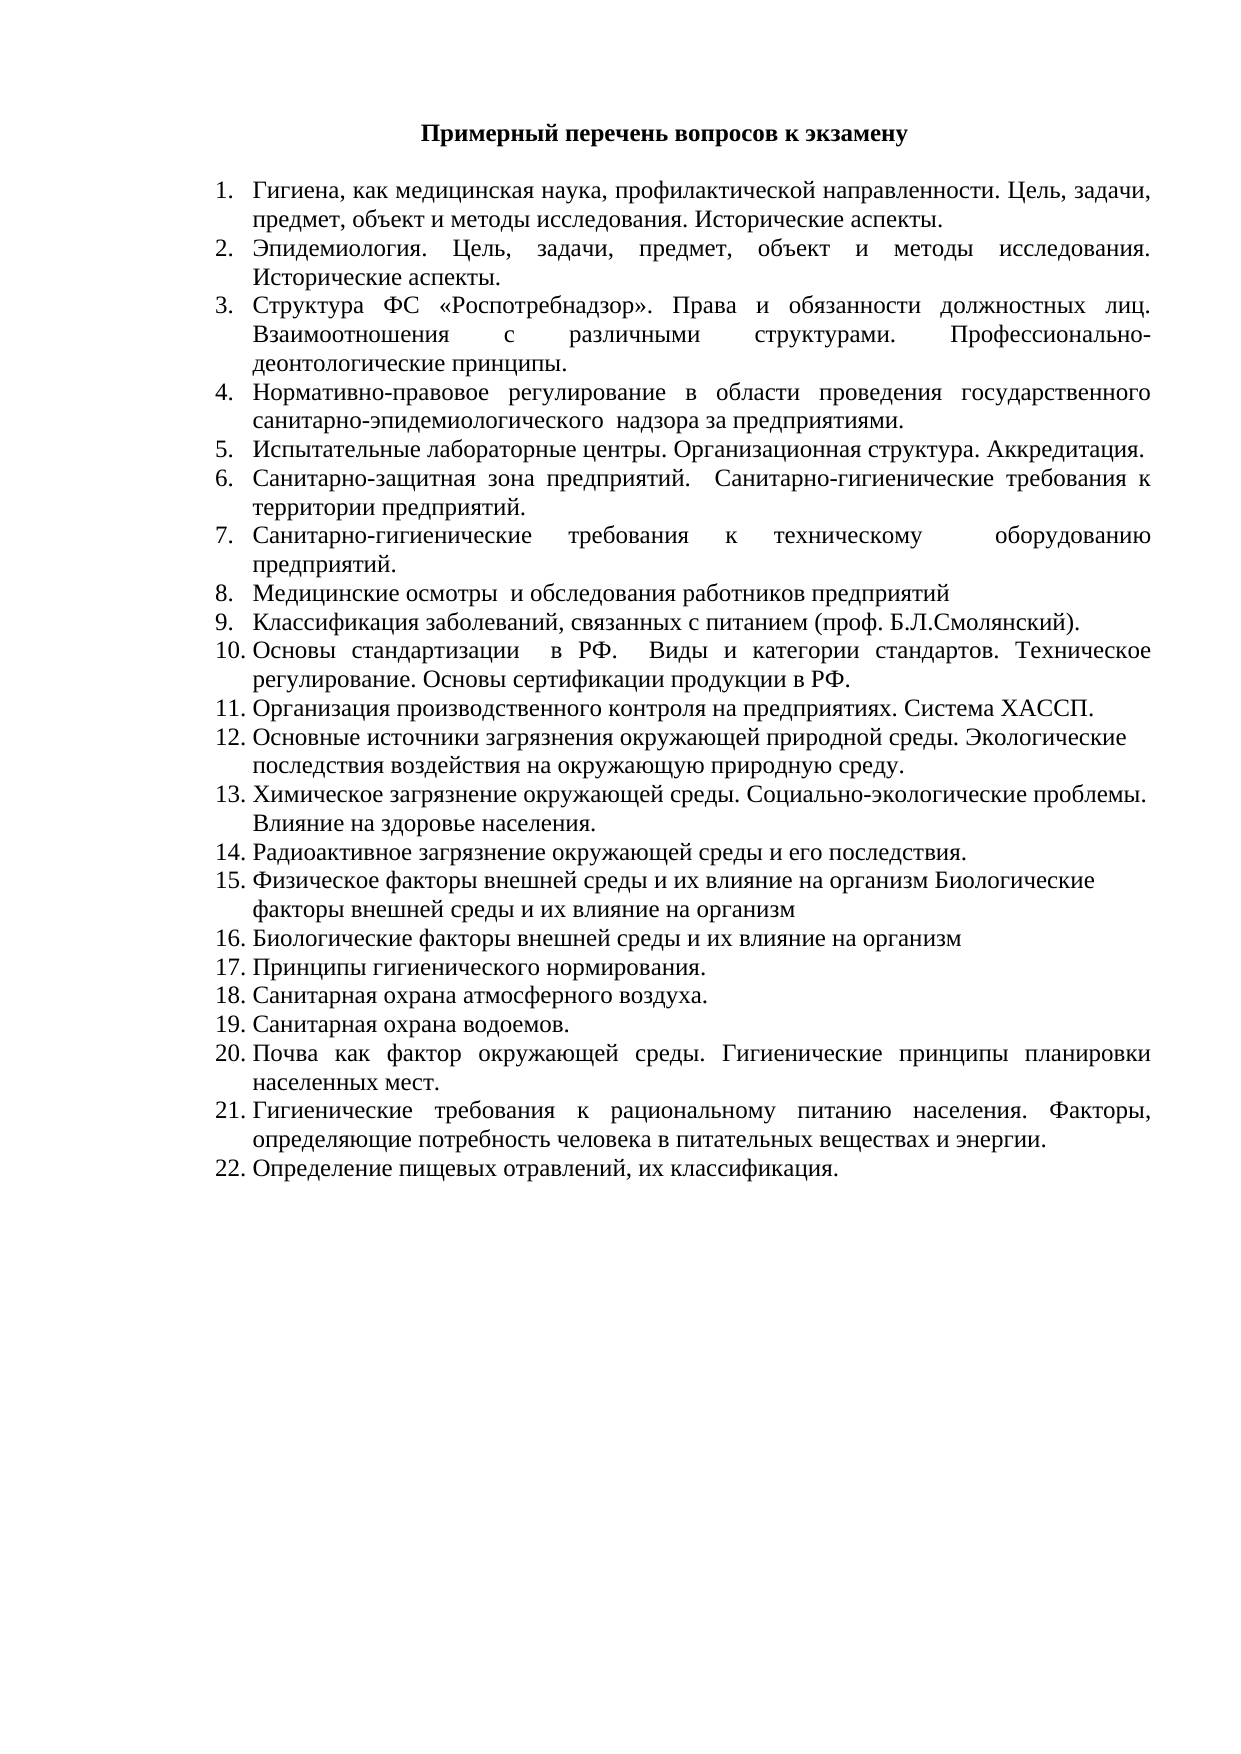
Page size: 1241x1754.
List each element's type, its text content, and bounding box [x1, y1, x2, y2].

list Гигиена, как медицинская наука, профилактической направленности. Цель, задачи, предмет, объект и методы исследования. Исторические аспекты. [215, 176, 1152, 233]
list Медицинские осмотры и обследования работников предприятий [215, 578, 1152, 607]
list Основные источники загрязнения окружающей природной среды. Экологические последствия воздействия на окружающую природную среду. [215, 722, 1152, 779]
list Нормативно-правовое регулирование в области проведения государственного санитарно-эпидемиологического надзора за предприятиями. [215, 377, 1152, 434]
list Санитарно-защитная зона предприятий. Санитарно-гигиенические требования к территории предприятий. [215, 463, 1152, 521]
list Основы стандартизации в РФ. Виды и категории стандартов. Техническое регулирование. Основы сертификации продукции в РФ. [215, 636, 1152, 693]
text Примерный перечень вопросов к экзамену [177, 118, 1152, 147]
list Санитарная охрана атмосферного воздуха. [215, 981, 1152, 1009]
list Классификация заболеваний, связанных с питанием (проф. Б.Л.Смолянский). [215, 607, 1152, 636]
list Радиоактивное загрязнение окружающей среды и его последствия. [215, 837, 1152, 866]
list Химическое загрязнение окружающей среды. Социально-экологические проблемы. Влияние на здоровье населения. [215, 779, 1152, 837]
list Биологические факторы внешней среды и их влияние на организм [215, 923, 1152, 952]
list Принципы гигиенического нормирования. [215, 952, 1152, 981]
list Определение пищевых отравлений, их классификация. [215, 1153, 1152, 1182]
list Организация производственного контроля на предприятиях. Система ХАССП. [215, 693, 1152, 722]
list Эпидемиология. Цель, задачи, предмет, объект и методы исследования. Исторические аспекты. [215, 233, 1152, 291]
list Гигиенические требования к рациональному питанию населения. Факторы, определяющие потребность человека в питательных веществах и энергии. [215, 1096, 1152, 1153]
list Испытательные лабораторные центры. Организационная структура. Аккредитация. [215, 434, 1152, 463]
list Санитарная охрана водоемов. [215, 1009, 1152, 1038]
list Физическое факторы внешней среды и их влияние на организм Биологические факторы внешней среды и их влияние на организм [215, 866, 1152, 923]
list Санитарно-гигиенические требования к техническому оборудованию предприятий. [215, 521, 1152, 578]
list Структура ФС «Роспотребнадзор». Права и обязанности должностных лиц. Взаимоотношения с различными структурами. Профессионально-деонтологические принципы. [215, 291, 1152, 377]
list Почва как фактор окружающей среды. Гигиенические принципы планировки населенных мест. [215, 1038, 1152, 1096]
